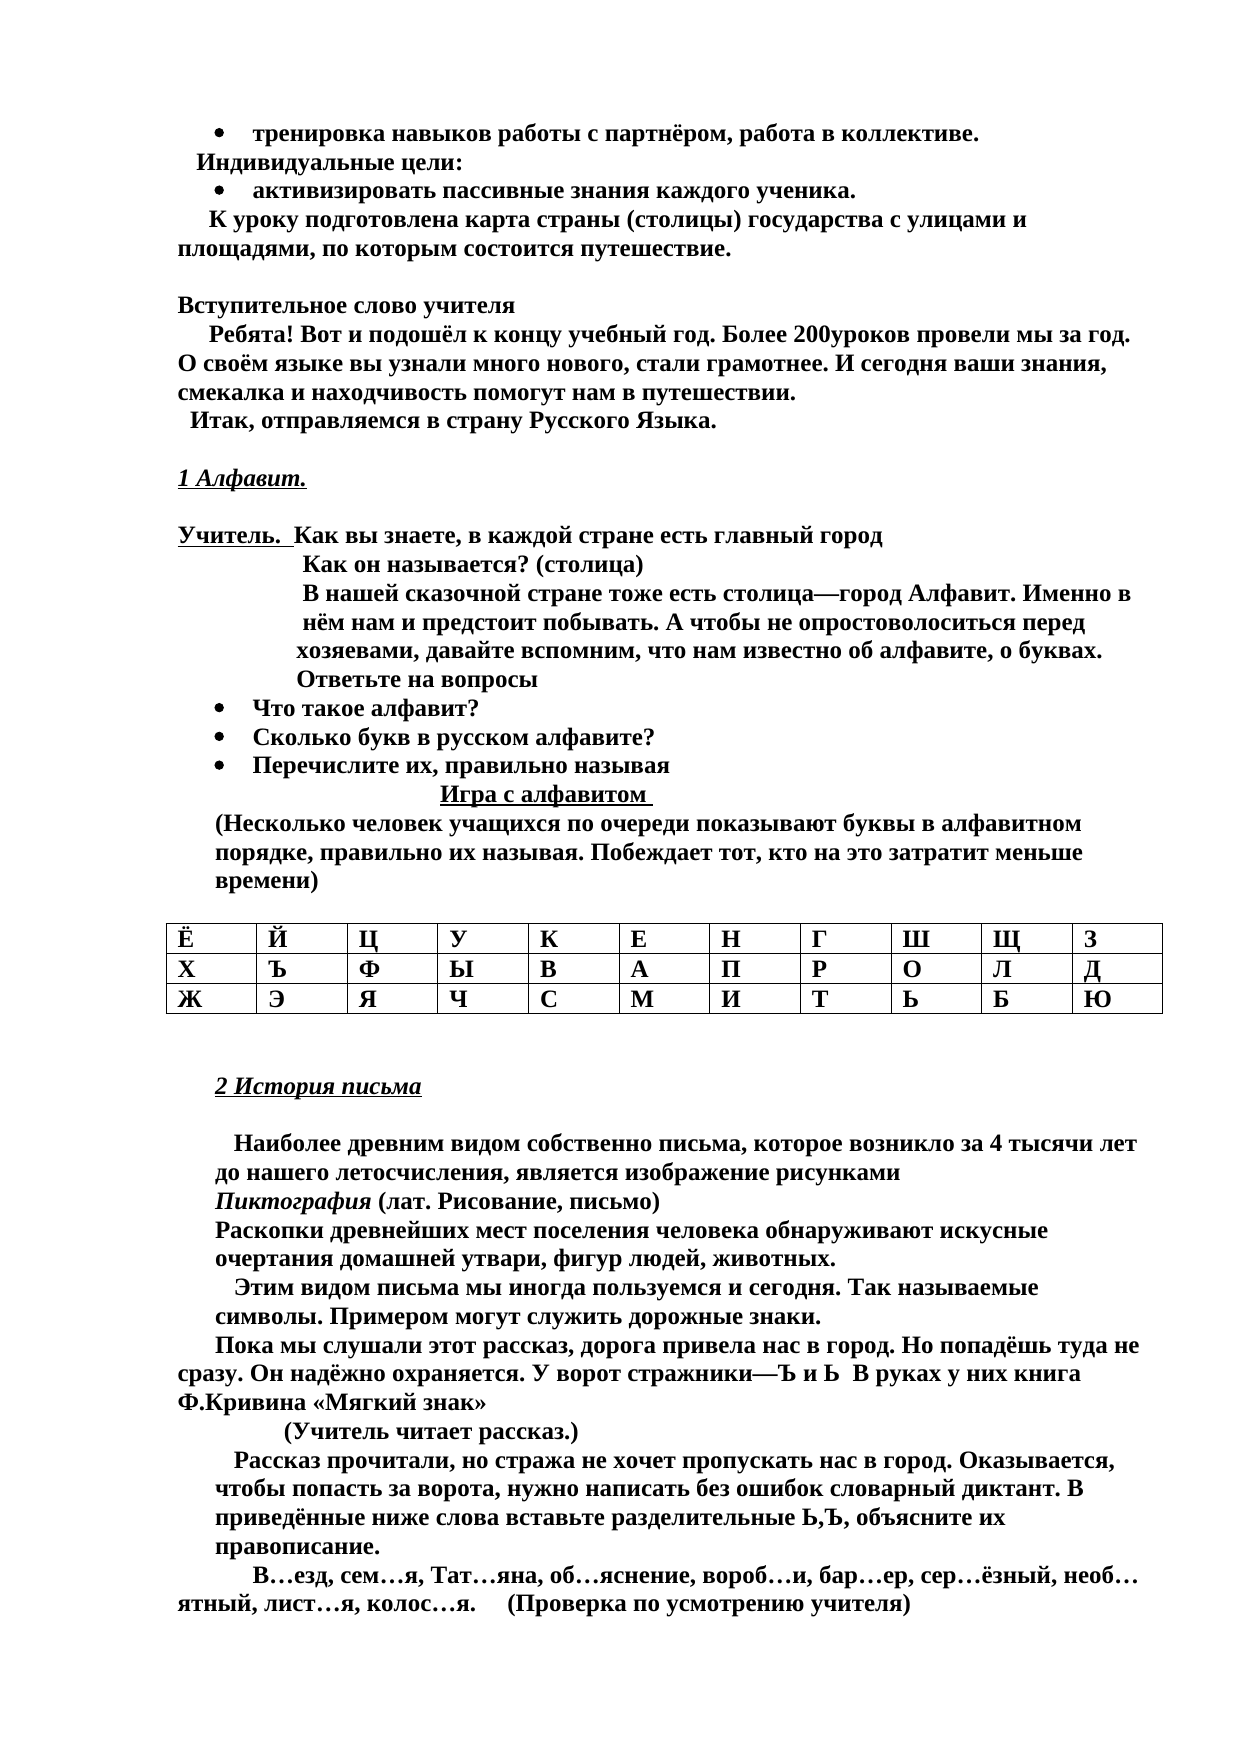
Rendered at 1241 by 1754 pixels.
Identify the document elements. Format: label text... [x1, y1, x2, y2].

table_cell Т [801, 984, 891, 1012]
text хозяевами, давайте вспомним, что нам известно об алфавите, о буквах. [177, 636, 1152, 664]
table_cell Я [348, 984, 437, 1012]
table_cell И [710, 984, 800, 1012]
list Перечислите их, правильно называя [215, 751, 1152, 779]
table_cell В [529, 954, 619, 983]
table_header Ц [348, 924, 437, 953]
table_cell Э [257, 984, 347, 1012]
table_header Е [620, 924, 709, 953]
text Индивидуальные цели: [177, 147, 1152, 176]
table_cell Ф [348, 954, 437, 983]
text Вступительное слово учителя [177, 291, 1152, 319]
text Пока мы слушали этот рассказ, дорога привела нас в город. Но попадёшь туда не сразу. Он надёжно охраняется. У ворот стражники—Ъ и Ь В руках у них книга Ф.Кривина «Мягкий знак» [177, 1330, 1152, 1416]
text В нашей сказочной стране тоже есть столица—город Алфавит. Именно в [177, 578, 1152, 607]
table_cell М [620, 984, 709, 1012]
table_cell Ю [1073, 984, 1162, 1012]
table_cell Р [801, 954, 891, 983]
table_cell Ы [438, 954, 528, 983]
table_cell Х [167, 954, 256, 983]
text Этим видом письма мы иногда пользуемся и сегодня. Так называемые символы. Примером могут служить дорожные знаки. [215, 1272, 1152, 1330]
text К уроку подготовлена карта страны (столицы) государства с улицами и площадями, по которым состоится путешествие. [177, 204, 1152, 262]
text 2 История письма [215, 1071, 1152, 1100]
text Как он называется? (столица) [177, 549, 1152, 578]
table_cell А [620, 954, 709, 983]
table_cell Б [982, 984, 1072, 1012]
text Пиктография (лат. Рисование, письмо) [215, 1186, 1152, 1215]
list активизировать пассивные знания каждого ученика. [215, 176, 1152, 204]
table_cell Л [982, 954, 1072, 983]
table_cell О [892, 954, 981, 983]
list тренировка навыков работы с партнёром, работа в коллективе. [215, 118, 1152, 147]
table_header Щ [982, 924, 1072, 953]
text (Учитель читает рассказ.) [215, 1416, 1152, 1445]
text Ребята! Вот и подошёл к концу учебный год. Более 200уроков провели мы за год. О своём языке вы узнали много нового, стали грамотнее. И сегодня ваши знания, смекалка и находчивость помогут нам в путешествии. [177, 319, 1152, 406]
table_header Г [801, 924, 891, 953]
text Игра с алфавитом [215, 779, 1152, 808]
table_header Ё [167, 924, 256, 953]
table_header У [438, 924, 528, 953]
text Учитель. Как вы знаете, в каждой стране есть главный город [177, 521, 1152, 549]
text Ответьте на вопросы [177, 664, 1152, 693]
text 1 Алфавит. [177, 463, 1152, 492]
table_header З [1073, 924, 1162, 953]
table_header К [529, 924, 619, 953]
text Итак, отправляемся в страну Русского Языка. [177, 406, 1152, 434]
table_cell Ж [167, 984, 256, 1012]
list Что такое алфавит? [215, 693, 1152, 722]
text нём нам и предстоит побывать. А чтобы не опростоволоситься перед [177, 607, 1152, 636]
table_cell Ч [438, 984, 528, 1012]
text Раскопки древнейших мест поселения человека обнаруживают искусные очертания домашней утвари, фигур людей, животных. [215, 1215, 1152, 1272]
text (Несколько человек учащихся по очереди показывают буквы в алфавитном порядке, правильно их называя. Побеждает тот, кто на это затратит меньше времени) [215, 808, 1152, 894]
table_cell Д [1073, 954, 1162, 983]
table_cell П [710, 954, 800, 983]
table_cell Ь [892, 984, 981, 1012]
table_cell С [529, 984, 619, 1012]
table_cell Ъ [257, 954, 347, 983]
text Наиболее древним видом собственно письма, которое возникло за 4 тысячи лет до нашего летосчисления, является изображение рисунками [215, 1128, 1152, 1186]
table_header Ш [892, 924, 981, 953]
list Сколько букв в русском алфавите? [215, 722, 1152, 751]
table_header Й [257, 924, 347, 953]
text Рассказ прочитали, но стража не хочет пропускать нас в город. Оказывается, чтобы попасть за ворота, нужно написать без ошибок словарный диктант. В приведённые ниже слова вставьте разделительные Ь,Ъ, объясните их правописание. [215, 1445, 1152, 1560]
table_header Н [710, 924, 800, 953]
text В…езд, сем…я, Тат…яна, об…яснение, вороб…и, бар…ер, сер…ёзный, необ…ятный, лист…я, колос…я. (Проверка по усмотрению учителя) [177, 1560, 1152, 1617]
